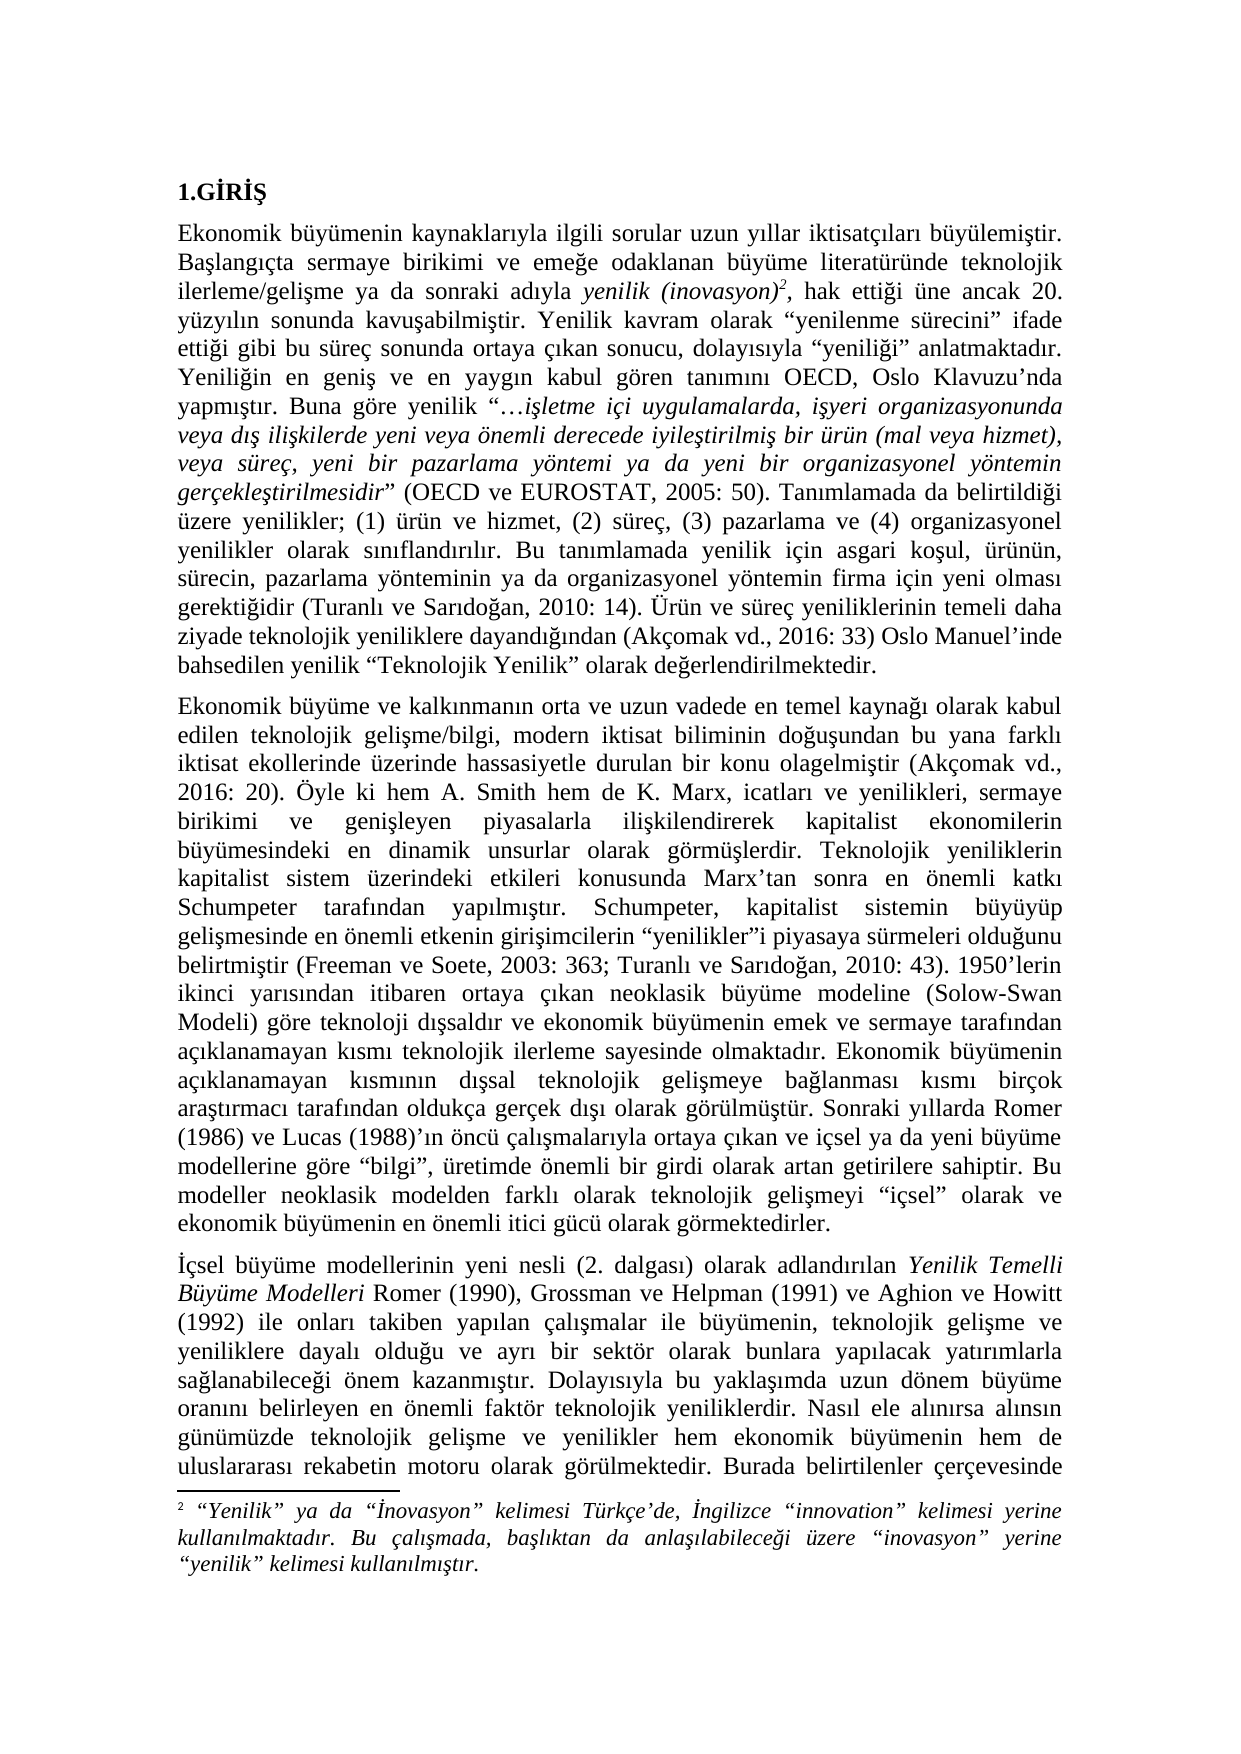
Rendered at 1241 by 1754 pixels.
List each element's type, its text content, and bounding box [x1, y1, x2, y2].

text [177, 1250, 1063, 1480]
text 1.GİRİŞ [177, 177, 1063, 206]
text Ekonomik büyüme ve kalkınmanın orta ve uzun vadede en temel kaynağı olarak kabul edilen teknolojik gelişme/bilgi, modern iktisat biliminin doğuşundan bu yana farklı iktisat ekollerinde üzerinde hassasiyetle durulan bir konu olagelmiştir (Akçomak vd., 2016: 20). Öyle ki hem A. Smith hem de K. Marx, icatları ve yenilikleri, sermaye birikimi ve genişleyen piyasalarla ilişkilendirerek kapitalist ekonomilerin büyümesindeki en dinamik unsurlar olarak görmüşlerdir. Teknolojik yeniliklerin kapitalist sistem üzerindeki etkileri konusunda Marx’tan sonra en önemli katkı Schumpeter tarafından yapılmıştır. Schumpeter, kapitalist sistemin büyüyüp gelişmesinde en önemli etkenin girişimcilerin “yenilikler”i piyasaya sürmeleri olduğunu belirtmiştir (Freeman ve Soete, 2003: 363; Turanlı ve Sarıdoğan, 2010: 43). 1950’lerin ikinci yarısından itibaren ortaya çıkan neoklasik büyüme modeline (Solow-Swan Modeli) göre teknoloji dışsaldır ve ekonomik büyümenin emek ve sermaye tarafından açıklanamayan kısmı teknolojik ilerleme sayesinde olmaktadır. Ekonomik büyümenin açıklanamayan kısmının dışsal teknolojik gelişmeye bağlanması kısmı birçok araştırmacı tarafından oldukça gerçek dışı olarak görülmüştür. Sonraki yıllarda Romer (1986) ve Lucas (1988)’ın öncü çalışmalarıyla ortaya çıkan ve içsel ya da yeni büyüme modellerine göre “bilgi”, üretimde önemli bir girdi olarak artan getirilere sahiptir. Bu modeller neoklasik modelden farklı olarak teknolojik gelişmeyi “içsel” olarak ve ekonomik büyümenin en önemli itici gücü olarak görmektedirler. [177, 691, 1063, 1237]
text Ekonomik büyümenin kaynaklarıyla ilgili sorular uzun yıllar iktisatçıları büyülemiştir. Başlangıçta sermaye birikimi ve emeğe odaklanan büyüme literatüründe teknolojik ilerleme/gelişme ya da sonraki adıyla yenilik (inovasyon), hak ettiği üne ancak 20. yüzyılın sonunda kavuşabilmiştir. Yenilik kavram olarak “yenilenme sürecini” ifade ettiği gibi bu süreç sonunda ortaya çıkan sonucu, dolayısıyla “yeniliği” anlatmaktadır. Yeniliğin en geniş ve en yaygın kabul gören tanımını OECD, Oslo Klavuzu’nda yapmıştır. Buna göre yenilik “…işletme içi uygulamalarda, işyeri organizasyonunda veya dış ilişkilerde yeni veya önemli derecede iyileştirilmiş bir ürün (mal veya hizmet), veya süreç, yeni bir pazarlama yöntemi ya da yeni bir organizasyonel yöntemin gerçekleştirilmesidir” (OECD ve EUROSTAT, 2005: 50). Tanımlamada da belirtildiği üzere yenilikler; (1) ürün ve hizmet, (2) süreç, (3) pazarlama ve (4) organizasyonel yenilikler olarak sınıflandırılır. Bu tanımlamada yenilik için asgari koşul, ürünün, sürecin, pazarlama yönteminin ya da organizasyonel yöntemin firma için yeni olması gerektiğidir (Turanlı ve Sarıdoğan, 2010: 14). Ürün ve süreç yeniliklerinin temeli daha ziyade teknolojik yeniliklere dayandığından (Akçomak vd., 2016: 33) Oslo Manuel’inde bahsedilen yenilik “Teknolojik Yenilik” olarak değerlendirilmektedir. [177, 218, 1063, 678]
